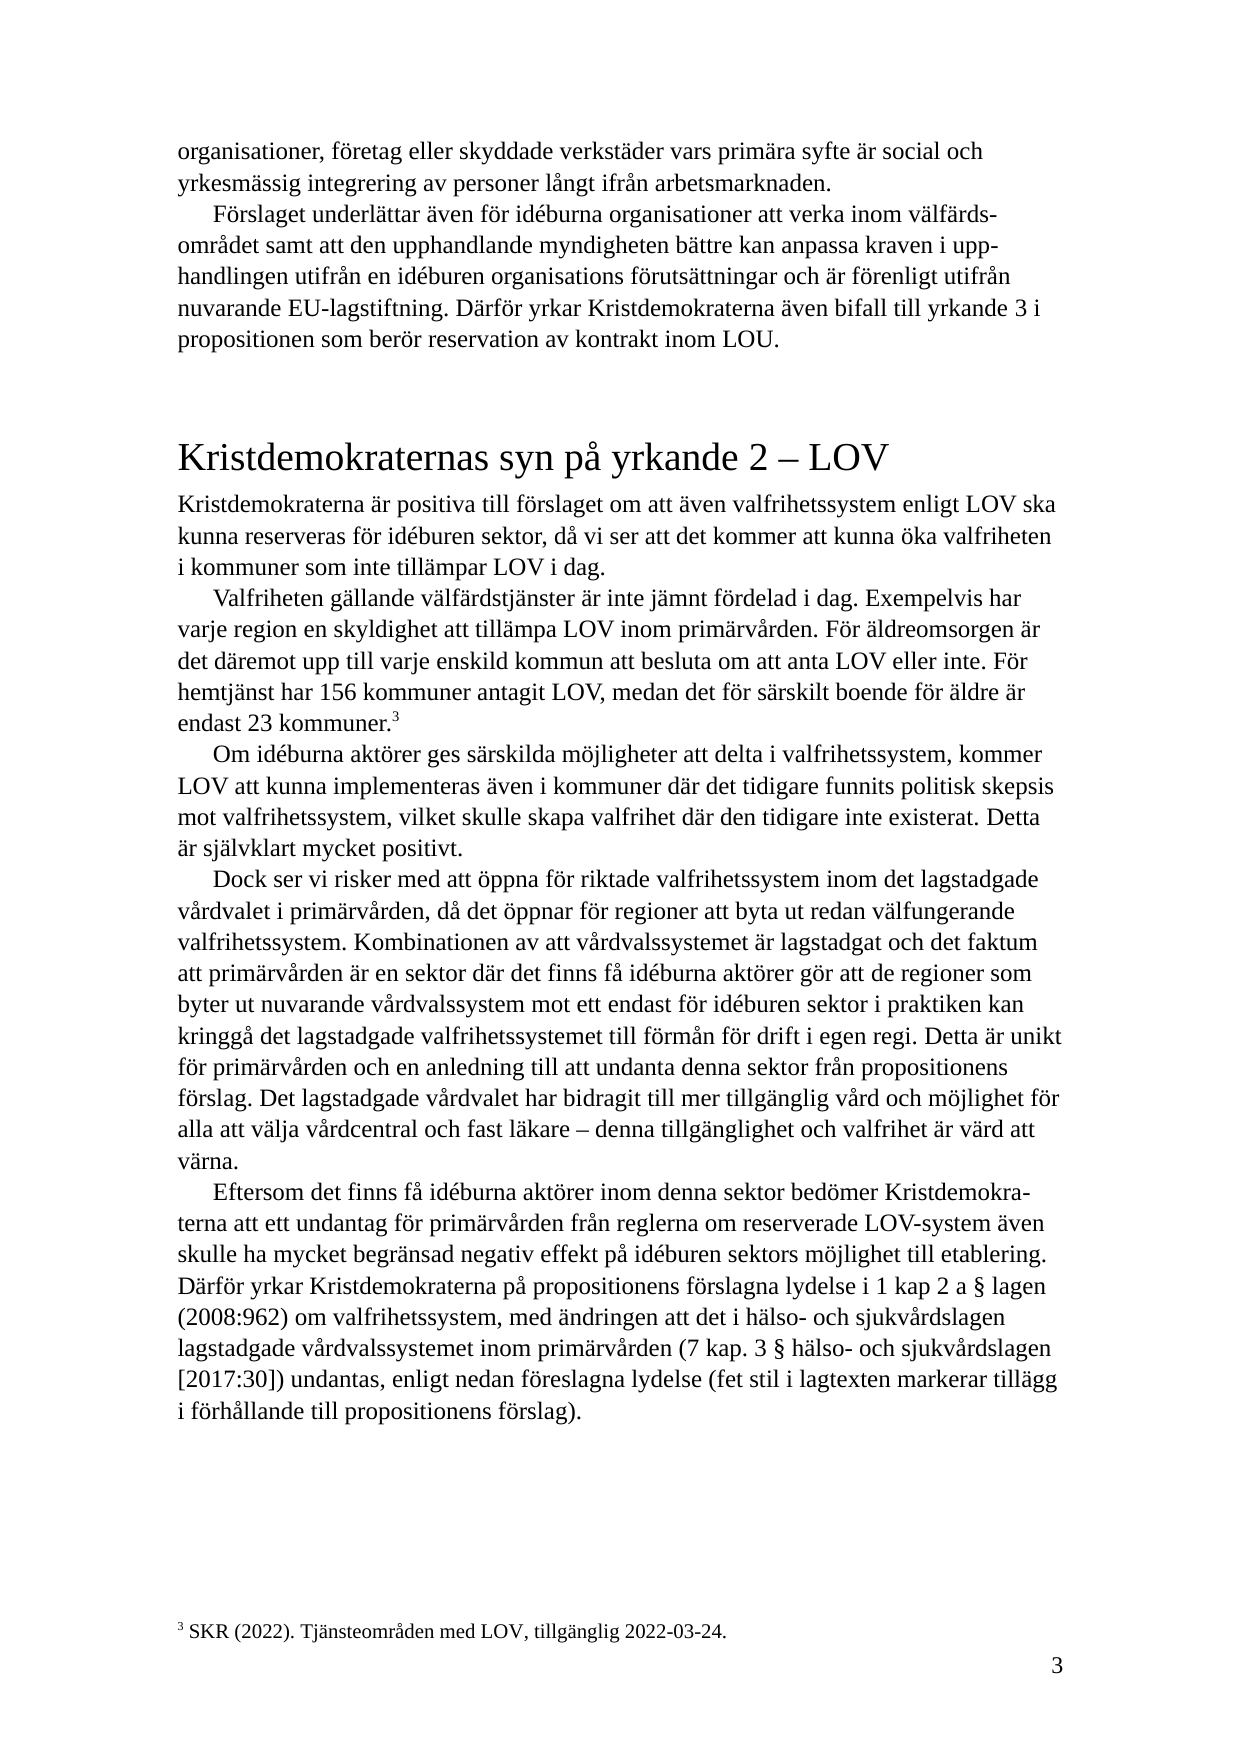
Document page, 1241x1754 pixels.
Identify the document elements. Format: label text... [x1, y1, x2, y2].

subtitle Kristdemokraternas syn på yrkande 2 – LOV [177, 438, 1063, 479]
text Om idéburna aktörer ges särskilda möjligheter att delta i valfrihetssystem, kommer LOV att kunna implementeras även i kommuner där det tidigare funnits politisk skepsis mot valfrihetssystem, vilket skulle skapa valfrihet där den tidigare inte existerat. Detta är självklart mycket positivt. [177, 737, 1063, 862]
text Eftersom det finns få idéburna aktörer inom denna sektor bedömer Kristdemokraterna att ett undantag för primärvården från reglerna om reserverade LOV-system även skulle ha mycket begränsad negativ effekt på idéburen sektors möjlighet till etablering. Därför yrkar Kristdemokraterna på propositionens förslagna lydelse i 1 kap 2 a § lagen (2008:962) om valfrihetssystem, med ändringen att det i hälso- och sjukvårdslagen lagstadgade vårdvalssystemet inom primärvården (7 kap. 3 § hälso- och sjukvårdslagen [2017:30]) undantas, enligt nedan föreslagna lydelse (fet stil i lagtexten markerar tillägg i förhållande till propositionens förslag). [177, 1174, 1063, 1424]
text Kristdemokraterna är positiva till förslaget om att även valfrihetssystem enligt LOV ska kunna reserveras för idéburen sektor, då vi ser att det kommer att kunna öka valfriheten i kommuner som inte tillämpar LOV i dag. [177, 487, 1063, 581]
text Dock ser vi risker med att öppna för riktade valfrihetssystem inom det lagstadgade vårdvalet i primärvården, då det öppnar för regioner att byta ut redan välfungerande valfrihetssystem. Kombinationen av att vårdvalssystemet är lagstadgat och det faktum att primärvården är en sektor där det finns få idéburna aktörer gör att de regioner som byter ut nuvarande vårdvalssystem mot ett endast för idéburen sektor i praktiken kan kringgå det lagstadgade valfrihetssystemet till förmån för drift i egen regi. Detta är unikt för primärvården och en anledning till att undanta denna sektor från propositionens förslag. Det lagstadgade vårdvalet har bidragit till mer tillgänglig vård och möjlighet för alla att välja vårdcentral och fast läkare – denna tillgänglighet och valfrihet är värd att värna. [177, 862, 1063, 1174]
text Förslaget underlättar även för idéburna organisationer att verka inom välfärdsområdet samt att den upphandlande myndigheten bättre kan anpassa kraven i upphandlingen utifrån en idéburen organisations förutsättningar och är förenligt utifrån nuvarande EU-lagstiftning. Därför yrkar Kristdemokraterna även bifall till yrkande 3 i propositionen som berör reservation av kontrakt inom LOU. [177, 196, 1063, 353]
text Valfriheten gällande välfärdstjänster är inte jämnt fördelad i dag. Exempelvis har varje region en skyldighet att tillämpa LOV inom primärvården. För äldreomsorgen är det däremot upp till varje enskild kommun att besluta om att anta LOV eller inte. För hemtjänst har 156 kommuner antagit LOV, medan det för särskilt boende för äldre är endast 23 kommuner. [177, 581, 1063, 737]
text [177, 134, 1063, 196]
